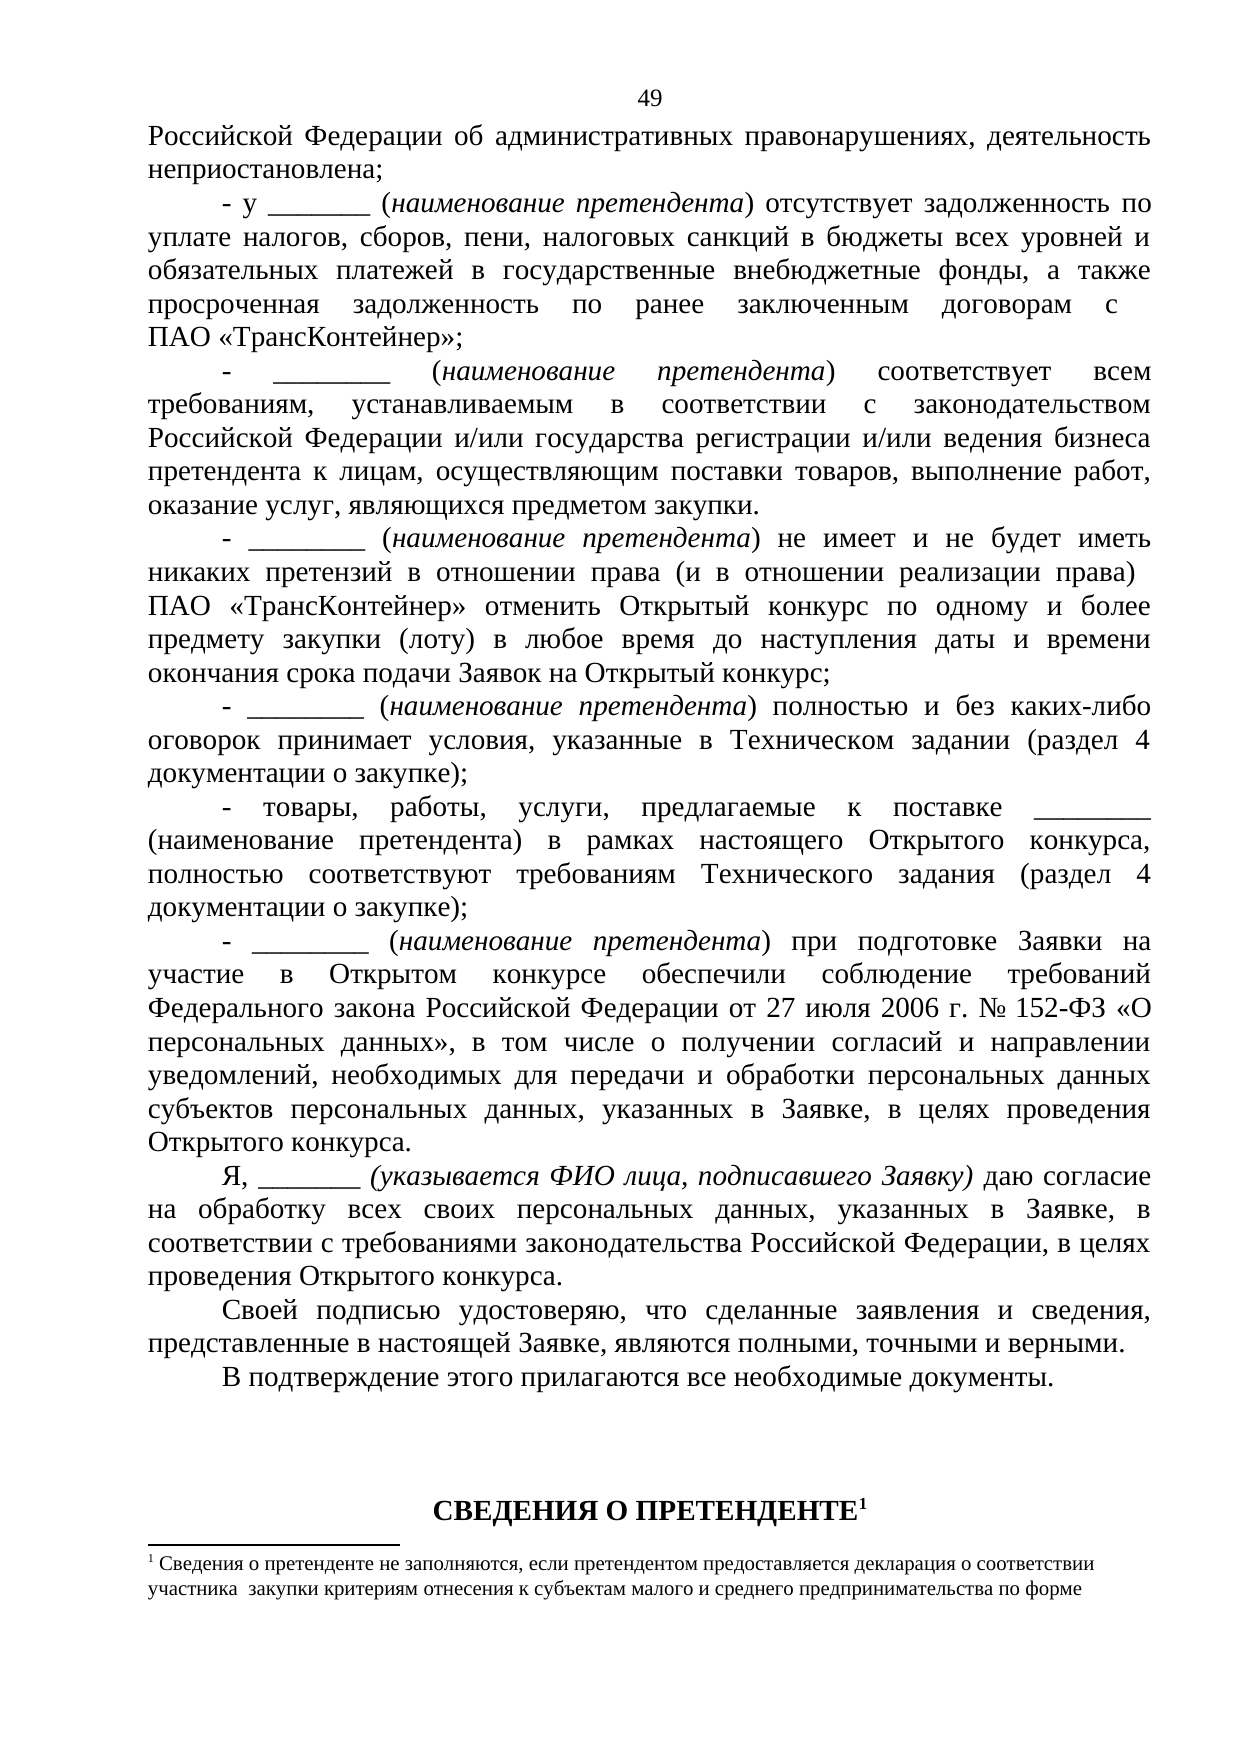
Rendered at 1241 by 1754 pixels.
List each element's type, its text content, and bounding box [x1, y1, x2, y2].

text СВЕДЕНИЯ О ПРЕТЕНДЕНТЕ [148, 1493, 1152, 1527]
text Своей подписью удостоверяю, что сделанные заявления и сведения, представленные в настоящей Заявке, являются полными, точными и верными. [148, 1292, 1152, 1359]
text - товары, работы, услуги, предлагаемые к поставке ________ (наименование претендента) в рамках настоящего Открытого конкурса, полностью соответствуют требованиям Технического задания (раздел 4 документации о закупке); [148, 789, 1152, 923]
text - ________ (наименование претендента) соответствует всем требованиям, устанавливаемым в соответствии с законодательством Российской Федерации и/или государства регистрации и/или ведения бизнеса претендента к лицам, осуществляющим поставки товаров, выполнение работ, оказание услуг, являющихся предметом закупки. [148, 353, 1152, 521]
text Я, _______ (указывается ФИО лица, подписавшего Заявку) даю согласие на обработку всех своих персональных данных, указанных в Заявке, в соответствии с требованиями законодательства Российской Федерации, в целях проведения Открытого конкурса. [148, 1158, 1152, 1292]
text - ________ (наименование претендента) не имеет и не будет иметь никаких претензий в отношении права (и в отношении реализации права) ПАО «ТрансКонтейнер» отменить Открытый конкурс по одному и более предмету закупки (лоту) в любое время до наступления даты и времени окончания срока подачи Заявок на Открытый конкурс; [148, 521, 1152, 688]
text - ________ (наименование претендента) полностью и без каких-либо оговорок принимает условия, указанные в Техническом задании (раздел 4 документации о закупке); [148, 688, 1152, 789]
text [148, 118, 1152, 185]
text - у _______ (наименование претендента) отсутствует задолженность по уплате налогов, сборов, пени, налоговых санкций в бюджеты всех уровней и обязательных платежей в государственные внебюджетные фонды, а также просроченная задолженность по ранее заключенным договорам с ПАО «ТрансКонтейнер»; [148, 185, 1152, 353]
text В подтверждение этого прилагаются все необходимые документы. [148, 1359, 1152, 1393]
text - ________ (наименование претендента) при подготовке Заявки на участие в Открытом конкурсе обеспечили соблюдение требований Федерального закона Российской Федерации от 27 июля 2006 г. № 152-ФЗ «О персональных данных», в том числе о получении согласий и направлении уведомлений, необходимых для передачи и обработки персональных данных субъектов персональных данных, указанных в Заявке, в целях проведения Открытого конкурса. [148, 923, 1152, 1158]
